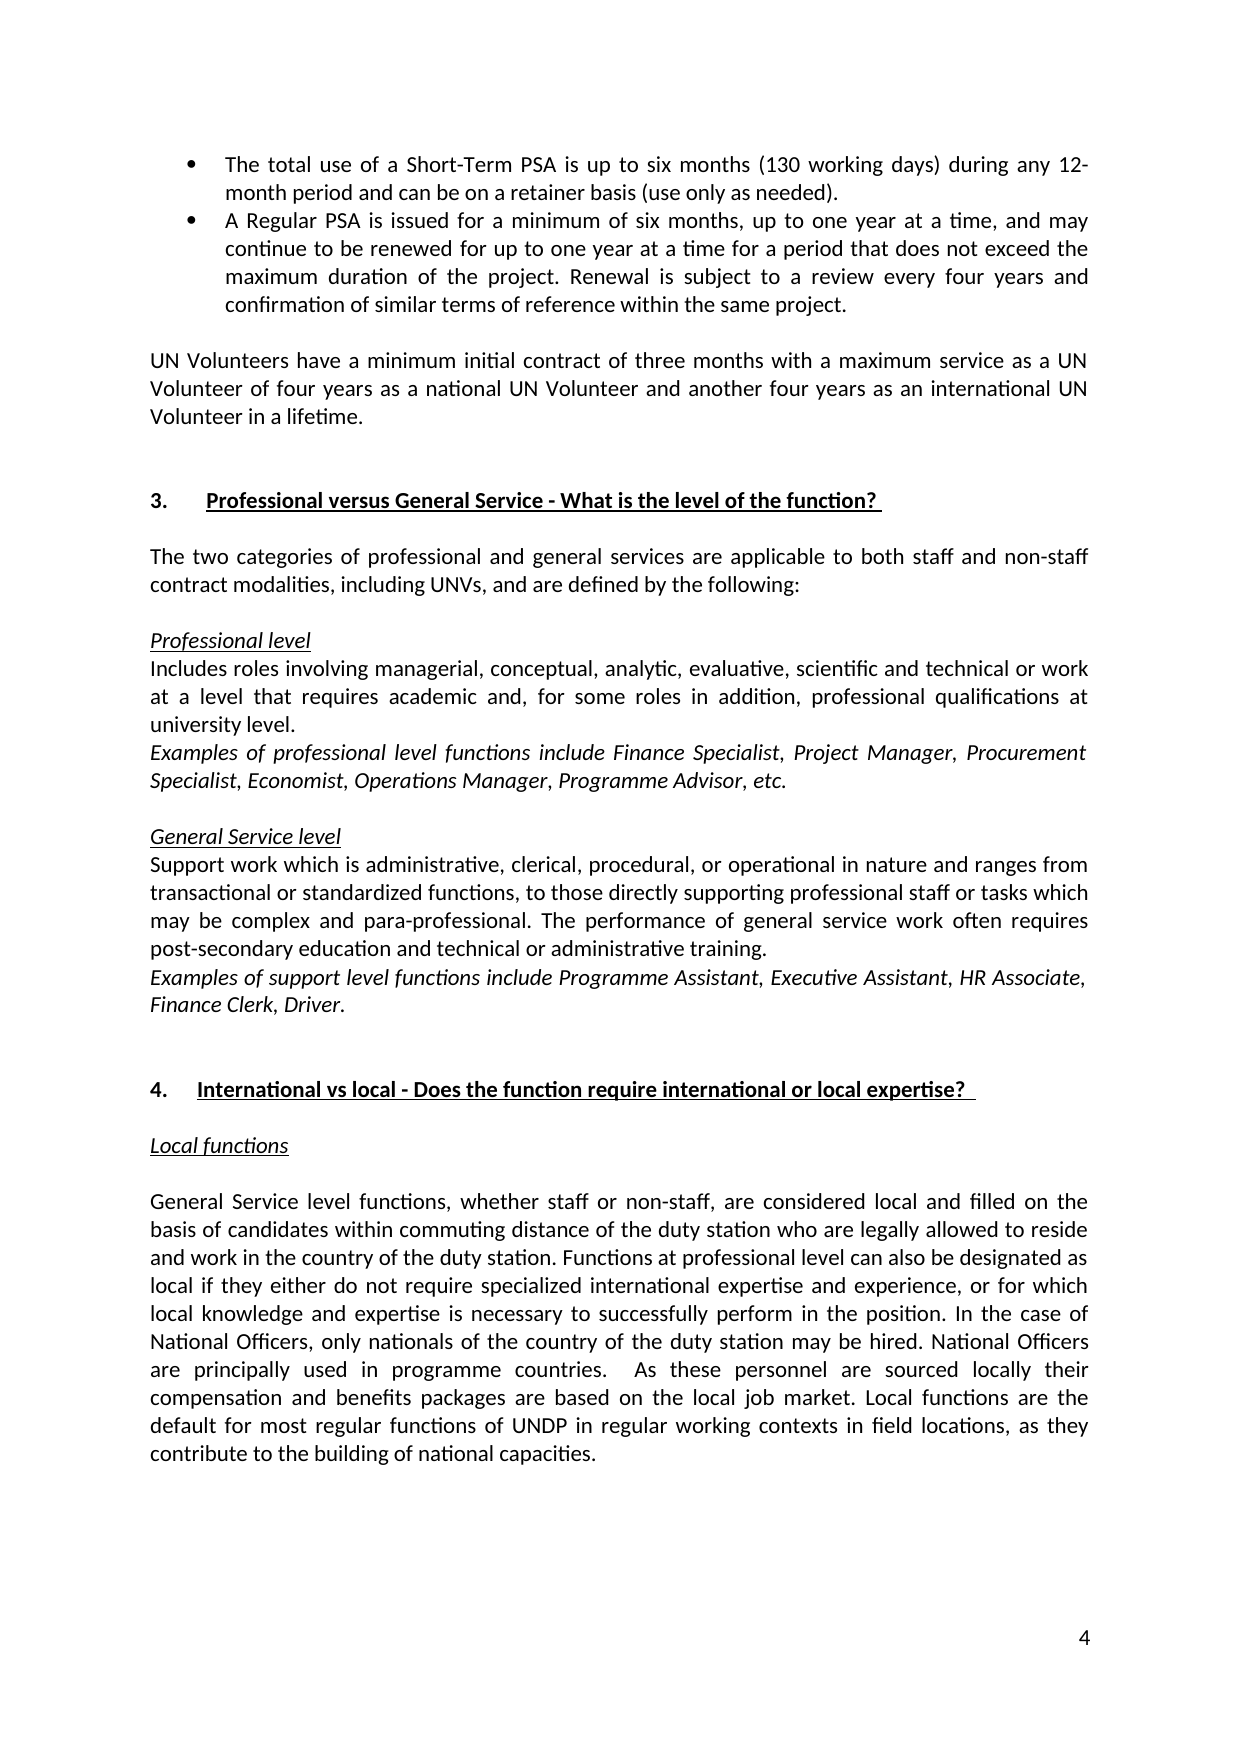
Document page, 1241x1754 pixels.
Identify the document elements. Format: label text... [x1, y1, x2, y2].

text Includes roles involving managerial, conceptual, analytic, evaluative, scientific and technical or work at a level that requires academic and, for some roles in addition, professional qualifications at university level. [150, 654, 1090, 738]
text Examples of professional level functions include Finance Specialist, Project Manager, Procurement Specialist, Economist, Operations Manager, Programme Advisor, etc. [150, 738, 1090, 794]
text Support work which is administrative, clerical, procedural, or operational in nature and ranges from transactional or standardized functions, to those directly supporting professional staff or tasks which may be complex and para-professional. The performance of general service work often requires post-secondary education and technical or administrative training. [150, 851, 1090, 963]
list The total use of a Short-Term PSA is up to six months (130 working days) during any 12-month period and can be on a retainer basis (use only as needed). [187, 150, 1090, 206]
list A Regular PSA is issued for a minimum of six months, up to one year at a time, and may continue to be renewed for up to one year at a time for a period that does not exceed the maximum duration of the project. Renewal is subject to a review every four years and confirmation of similar terms of reference within the same project. [187, 206, 1090, 318]
text UN Volunteers have a minimum initial contract of three months with a maximum service as a UN Volunteer of four years as a national UN Volunteer and another four years as an international UN Volunteer in a lifetime. [150, 346, 1090, 430]
text General Service level functions, whether staff or non-staff, are considered local and filled on the basis of candidates within commuting distance of the duty station who are legally allowed to reside and work in the country of the duty station. Functions at professional level can also be designated as local if they either do not require specialized international expertise and experience, or for which local knowledge and expertise is necessary to successfully perform in the position. In the case of National Officers, only nationals of the country of the duty station may be hired. National Officers are principally used in programme countries. As these personnel are sourced locally their compensation and benefits packages are based on the local job market. Local functions are the default for most regular functions of UNDP in regular working contexts in field locations, as they contribute to the building of national capacities. [150, 1187, 1090, 1467]
text General Service level [150, 822, 1090, 851]
list Professional versus General Service - What is the level of the function? [150, 486, 1090, 514]
text The two categories of professional and general services are applicable to both staff and non-staff contract modalities, including UNVs, and are defined by the following: [150, 542, 1090, 598]
text Professional level [150, 626, 1090, 654]
text Examples of support level functions include Programme Assistant, Executive Assistant, HR Associate, Finance Clerk, Driver. [150, 963, 1090, 1019]
list International vs local - Does the function require international or local expertise? [150, 1075, 1090, 1103]
text Local functions [150, 1131, 1090, 1159]
